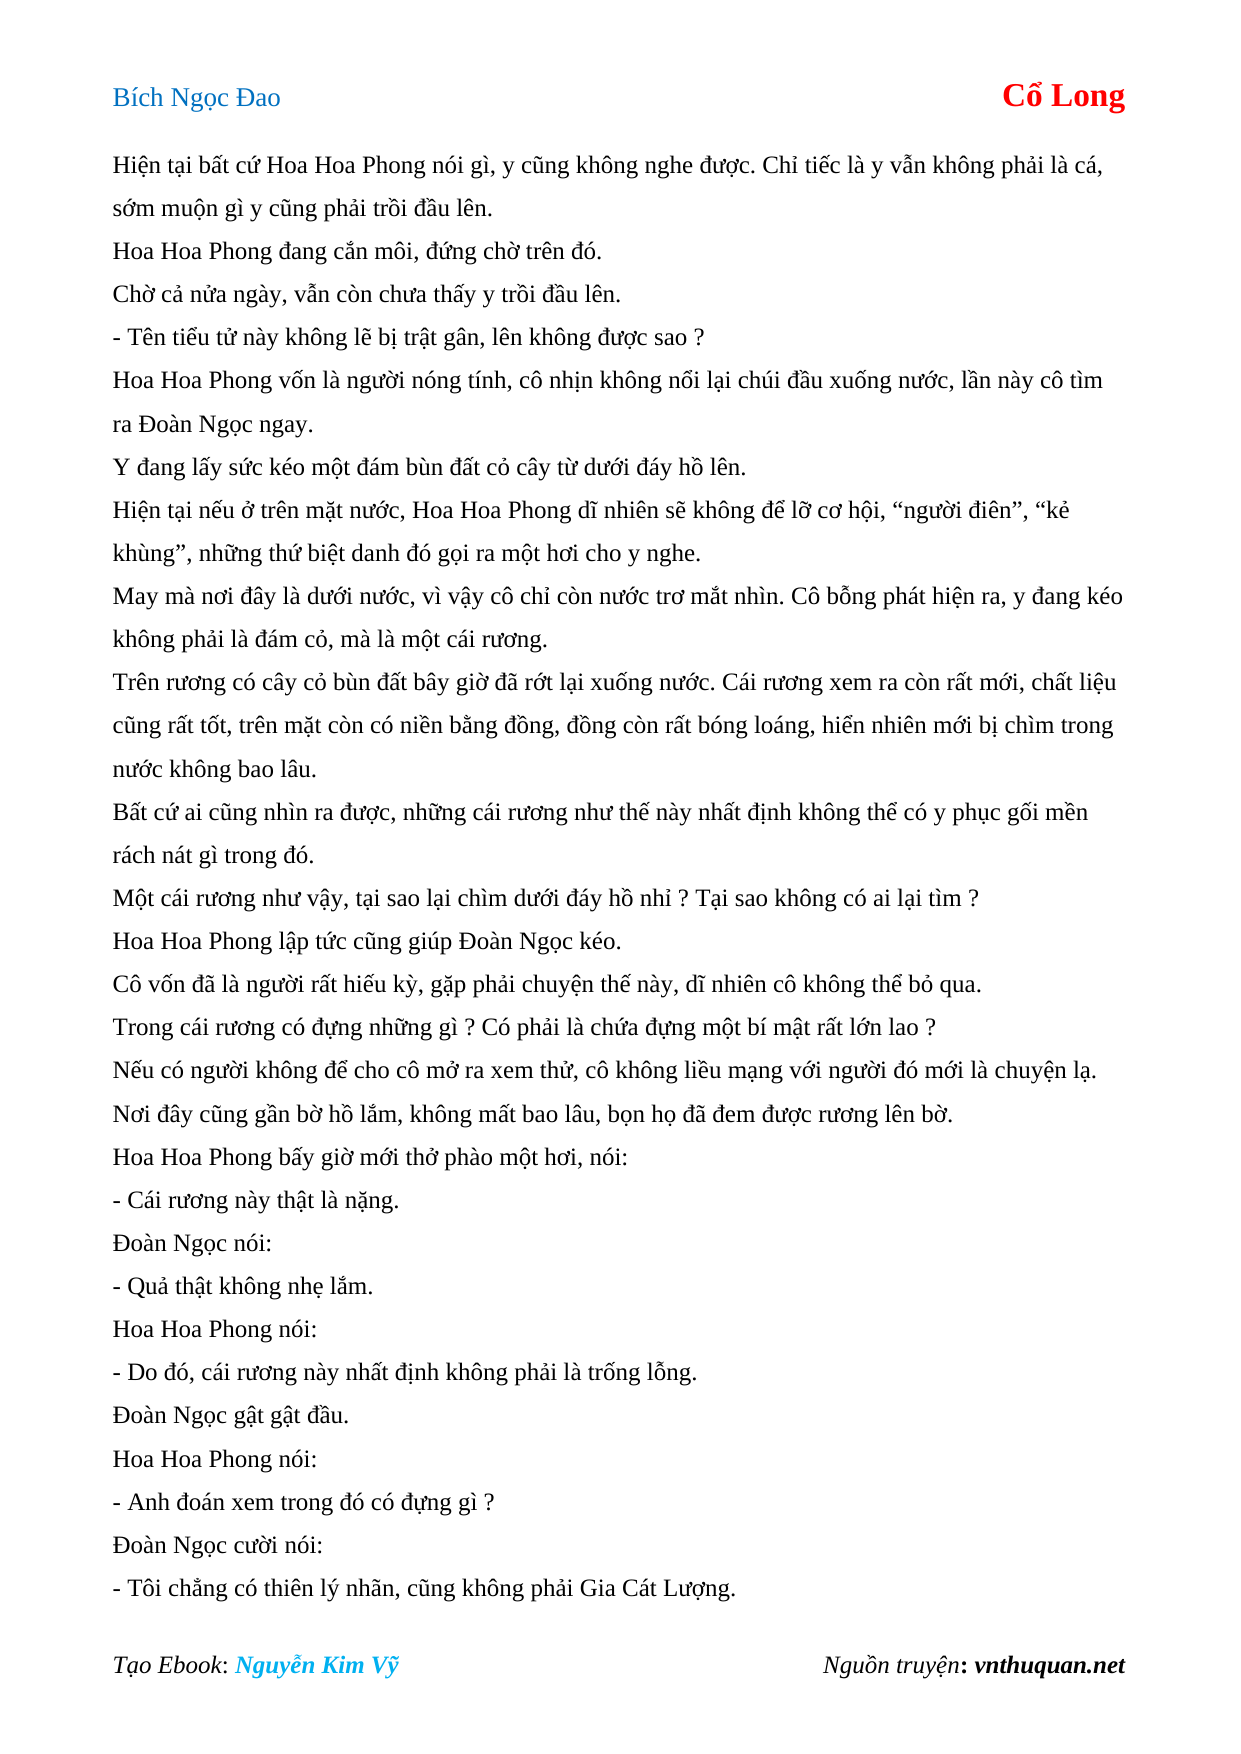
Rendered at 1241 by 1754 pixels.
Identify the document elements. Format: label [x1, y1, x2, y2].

text [112, 150, 1128, 1602]
